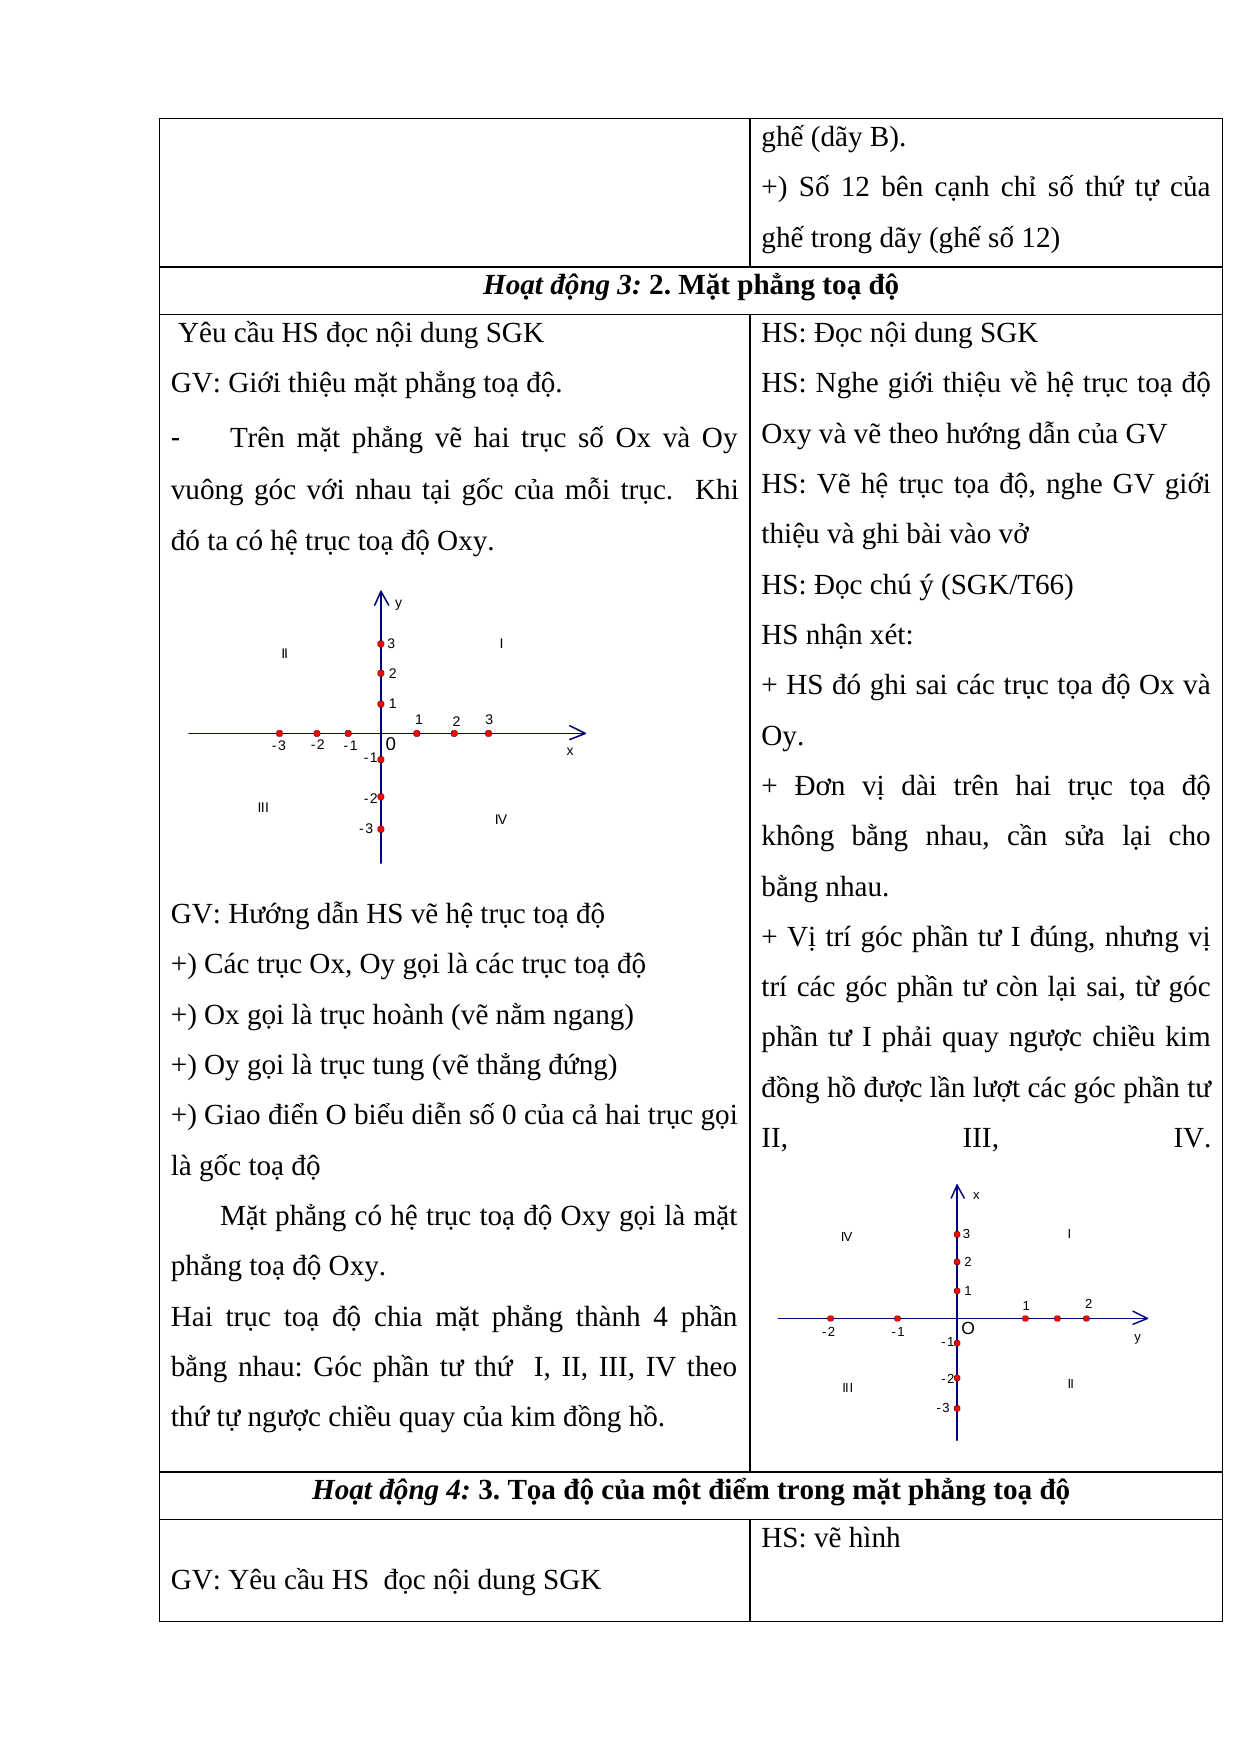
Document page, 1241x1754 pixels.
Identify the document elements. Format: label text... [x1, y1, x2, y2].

table_cell HS: Đọc nội dung SGK HS: Nghe giới thiệu về hệ trục toạ độ Oxy và vẽ theo hướng dẫn của GV HS: Vẽ hệ trục tọa độ, nghe GV giới thiệu và ghi bài vào vở HS: Đọc chú ý (SGK/T66) HS nhận xét: + HS đó ghi sai các trục tọa độ Ox và Oy. + Đơn vị dài trên hai trục tọa độ không bằng nhau, cần sửa lại cho bằng nhau. + Vị trí góc phần tư I đúng, nhưng vị trí các góc phần tư còn lại sai, từ góc phần tư I phải quay ngược chiều kim đồng hồ được lần lượt các góc phần tư II, III, IV. [751, 315, 1222, 1471]
table_cell Yêu cầu HS đọc nội dung SGK GV: Giới thiệu mặt phẳng toạ độ. Trên mặt phẳng vẽ hai trục số Ox và Oy vuông góc với nhau tại gốc của mỗi trục. Khi đó ta có hệ trục toạ độ Oxy. GV: Hướng dẫn HS vẽ hệ trục toạ độ +) Các trục Ox, Oy gọi là các trục toạ độ +) Ox gọi là trục hoành (vẽ nằm ngang) +) Oy gọi là trục tung (vẽ thẳng đứng) +) Giao điển O biểu diễn số 0 của cả hai trục gọi là gốc toạ độ Mặt phẳng có hệ trục toạ độ Oxy gọi là mặt phẳng toạ độ Oxy. Hai trục toạ độ chia mặt phẳng thành 4 phần bằng nhau: Góc phần tư thứ I, II, III, IV theo thứ tự ngược chiều quay của kim đồng hồ. [160, 315, 749, 1471]
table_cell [160, 119, 749, 266]
table_cell Hoạt động 3: 2. Mặt phẳng toạ độ [160, 268, 1222, 314]
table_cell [751, 119, 1222, 266]
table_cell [751, 1520, 1222, 1621]
table_cell Hoạt động 4: 3. Tọa độ của một điểm trong mặt phẳng toạ độ [160, 1473, 1222, 1519]
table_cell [160, 1520, 749, 1621]
